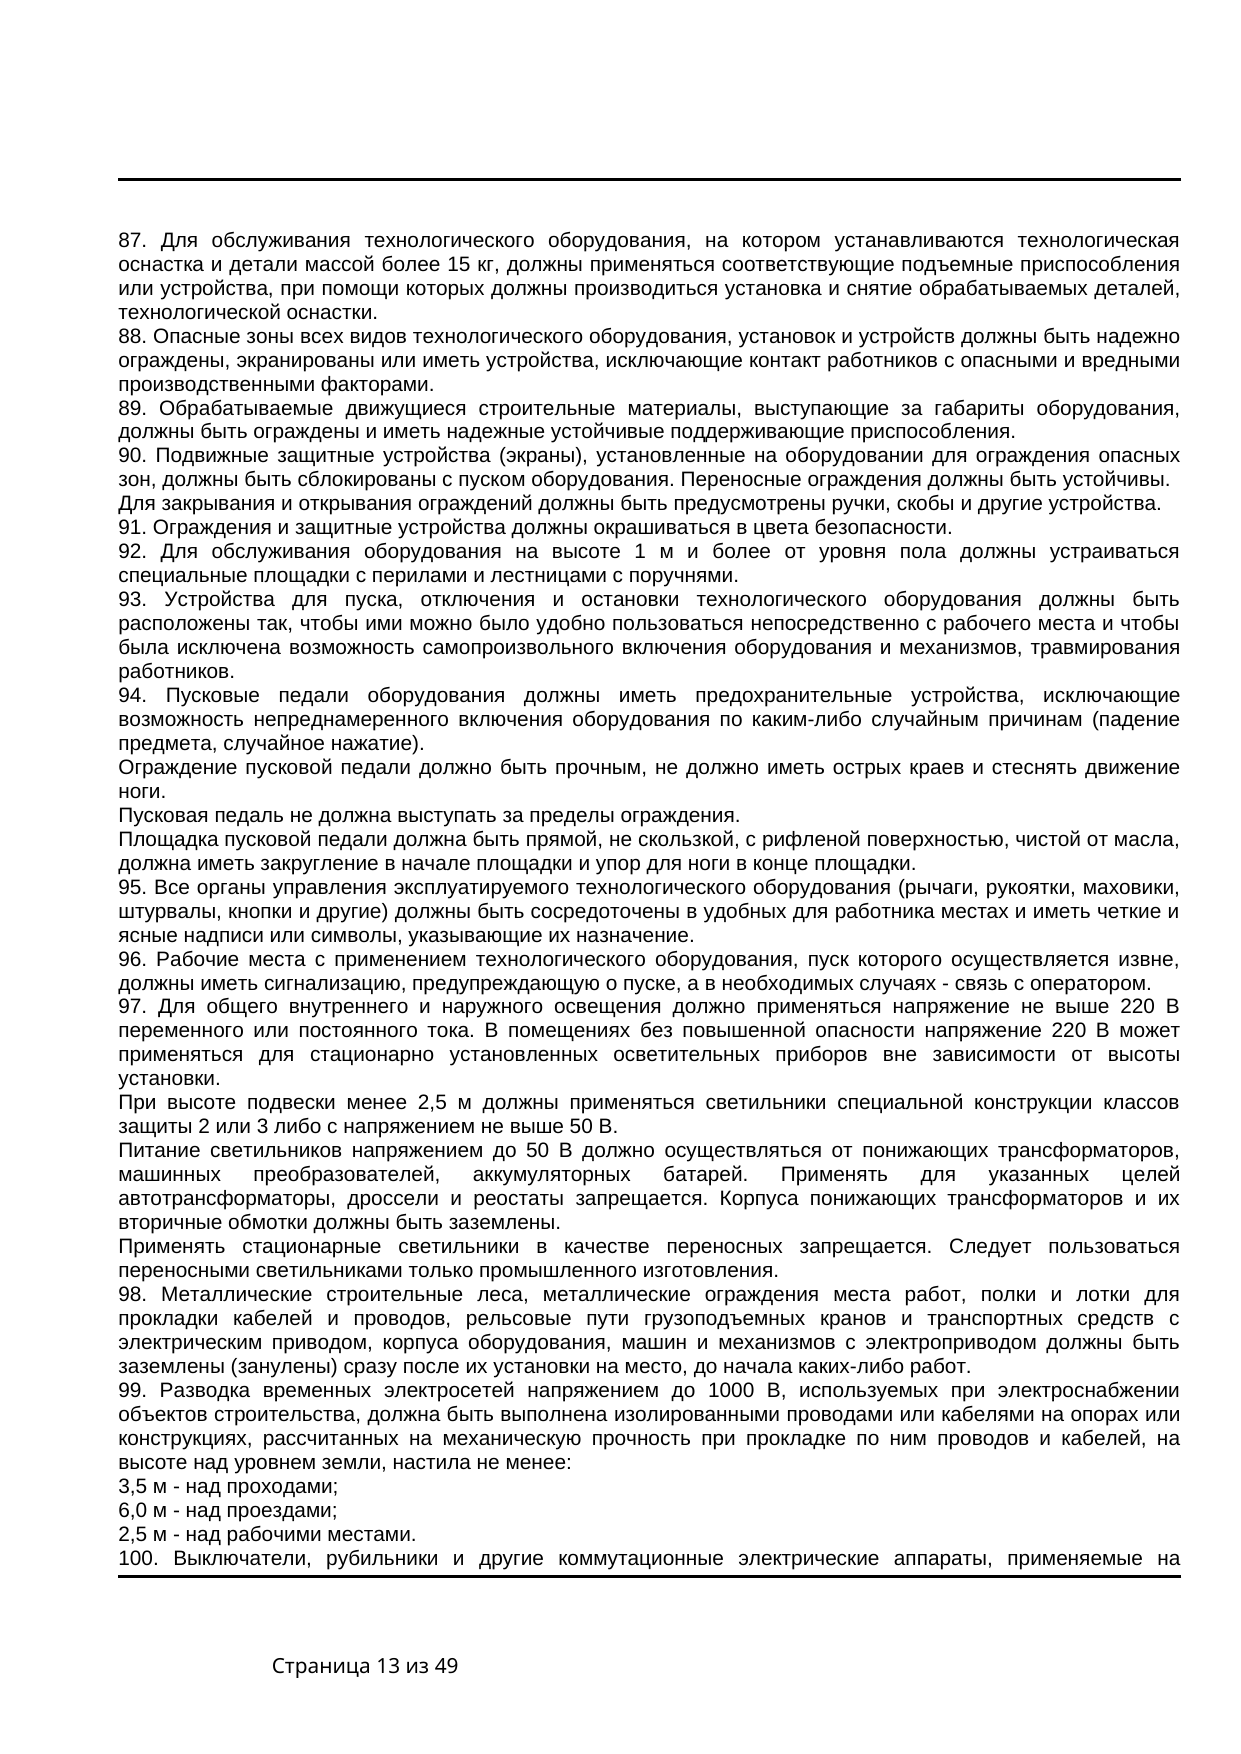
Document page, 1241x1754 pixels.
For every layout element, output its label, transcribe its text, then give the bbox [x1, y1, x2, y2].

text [118, 1545, 1181, 1569]
text 88. Опасные зоны всех видов технологического оборудования, установок и устройств должны быть надежно ограждены, экранированы или иметь устройства, исключающие контакт работников с опасными и вредными производственными факторами. [118, 323, 1181, 395]
text 94. Пусковые педали оборудования должны иметь предохранительные устройства, исключающие возможность непреднамеренного включения оборудования по каким-либо случайным причинам (падение предмета, случайное нажатие). [118, 683, 1181, 755]
text Пусковая педаль не должна выступать за пределы ограждения. [118, 803, 1181, 827]
text 89. Обрабатываемые движущиеся строительные материалы, выступающие за габариты оборудования, должны быть ограждены и иметь надежные устойчивые поддерживающие приспособления. [118, 395, 1181, 443]
text 2,5 м - над рабочими местами. [118, 1521, 1181, 1545]
text Ограждение пусковой педали должно быть прочным, не должно иметь острых краев и стеснять движение ноги. [118, 755, 1181, 803]
text Для закрывания и открывания ограждений должны быть предусмотрены ручки, скобы и другие устройства. [118, 491, 1181, 515]
text 90. Подвижные защитные устройства (экраны), установленные на оборудовании для ограждения опасных зон, должны быть сблокированы с пуском оборудования. Переносные ограждения должны быть устойчивы. [118, 443, 1181, 491]
text 87. Для обслуживания технологического оборудования, на котором устанавливаются технологическая оснастка и детали массой более 15 кг, должны применяться соответствующие подъемные приспособления или устройства, при помощи которых должны производиться установка и снятие обрабатываемых деталей, технологической оснастки. [118, 228, 1181, 323]
text 95. Все органы управления эксплуатируемого технологического оборудования (рычаги, рукоятки, маховики, штурвалы, кнопки и другие) должны быть сосредоточены в удобных для работника местах и иметь четкие и ясные надписи или символы, указывающие их назначение. [118, 874, 1181, 946]
text 96. Рабочие места с применением технологического оборудования, пуск которого осуществляется извне, должны иметь сигнализацию, предупреждающую о пуске, а в необходимых случаях - связь с оператором. [118, 946, 1181, 994]
text 99. Разводка временных электросетей напряжением до 1000 В, используемых при электроснабжении объектов строительства, должна быть выполнена изолированными проводами или кабелями на опорах или конструкциях, рассчитанных на механическую прочность при прокладке по ним проводов и кабелей, на высоте над уровнем земли, настила не менее: [118, 1378, 1181, 1473]
text 92. Для обслуживания оборудования на высоте 1 м и более от уровня пола должны устраиваться специальные площадки с перилами и лестницами с поручнями. [118, 539, 1181, 587]
text 97. Для общего внутреннего и наружного освещения должно применяться напряжение не выше 220 В переменного или постоянного тока. В помещениях без повышенной опасности напряжение 220 В может применяться для стационарно установленных осветительных приборов вне зависимости от высоты установки. [118, 994, 1181, 1090]
text Площадка пусковой педали должна быть прямой, не скользкой, с рифленой поверхностью, чистой от масла, должна иметь закругление в начале площадки и упор для ноги в конце площадки. [118, 827, 1181, 874]
text 93. Устройства для пуска, отключения и остановки технологического оборудования должны быть расположены так, чтобы ими можно было удобно пользоваться непосредственно с рабочего места и чтобы была исключена возможность самопроизвольного включения оборудования и механизмов, травмирования работников. [118, 587, 1181, 683]
text 6,0 м - над проездами; [118, 1497, 1181, 1521]
text При высоте подвески менее 2,5 м должны применяться светильники специальной конструкции классов защиты 2 или 3 либо с напряжением не выше 50 В. [118, 1090, 1181, 1138]
text Питание светильников напряжением до 50 В должно осуществляться от понижающих трансформаторов, машинных преобразователей, аккумуляторных батарей. Применять для указанных целей автотрансформаторы, дроссели и реостаты запрещается. Корпуса понижающих трансформаторов и их вторичные обмотки должны быть заземлены. [118, 1138, 1181, 1234]
text 98. Металлические строительные леса, металлические ограждения места работ, полки и лотки для прокладки кабелей и проводов, рельсовые пути грузоподъемных кранов и транспортных средств с электрическим приводом, корпуса оборудования, машин и механизмов с электроприводом должны быть заземлены (занулены) сразу после их установки на место, до начала каких-либо работ. [118, 1282, 1181, 1378]
text Применять стационарные светильники в качестве переносных запрещается. Следует пользоваться переносными светильниками только промышленного изготовления. [118, 1234, 1181, 1282]
text 3,5 м - над проходами; [118, 1473, 1181, 1497]
text 91. Ограждения и защитные устройства должны окрашиваться в цвета безопасности. [118, 515, 1181, 539]
